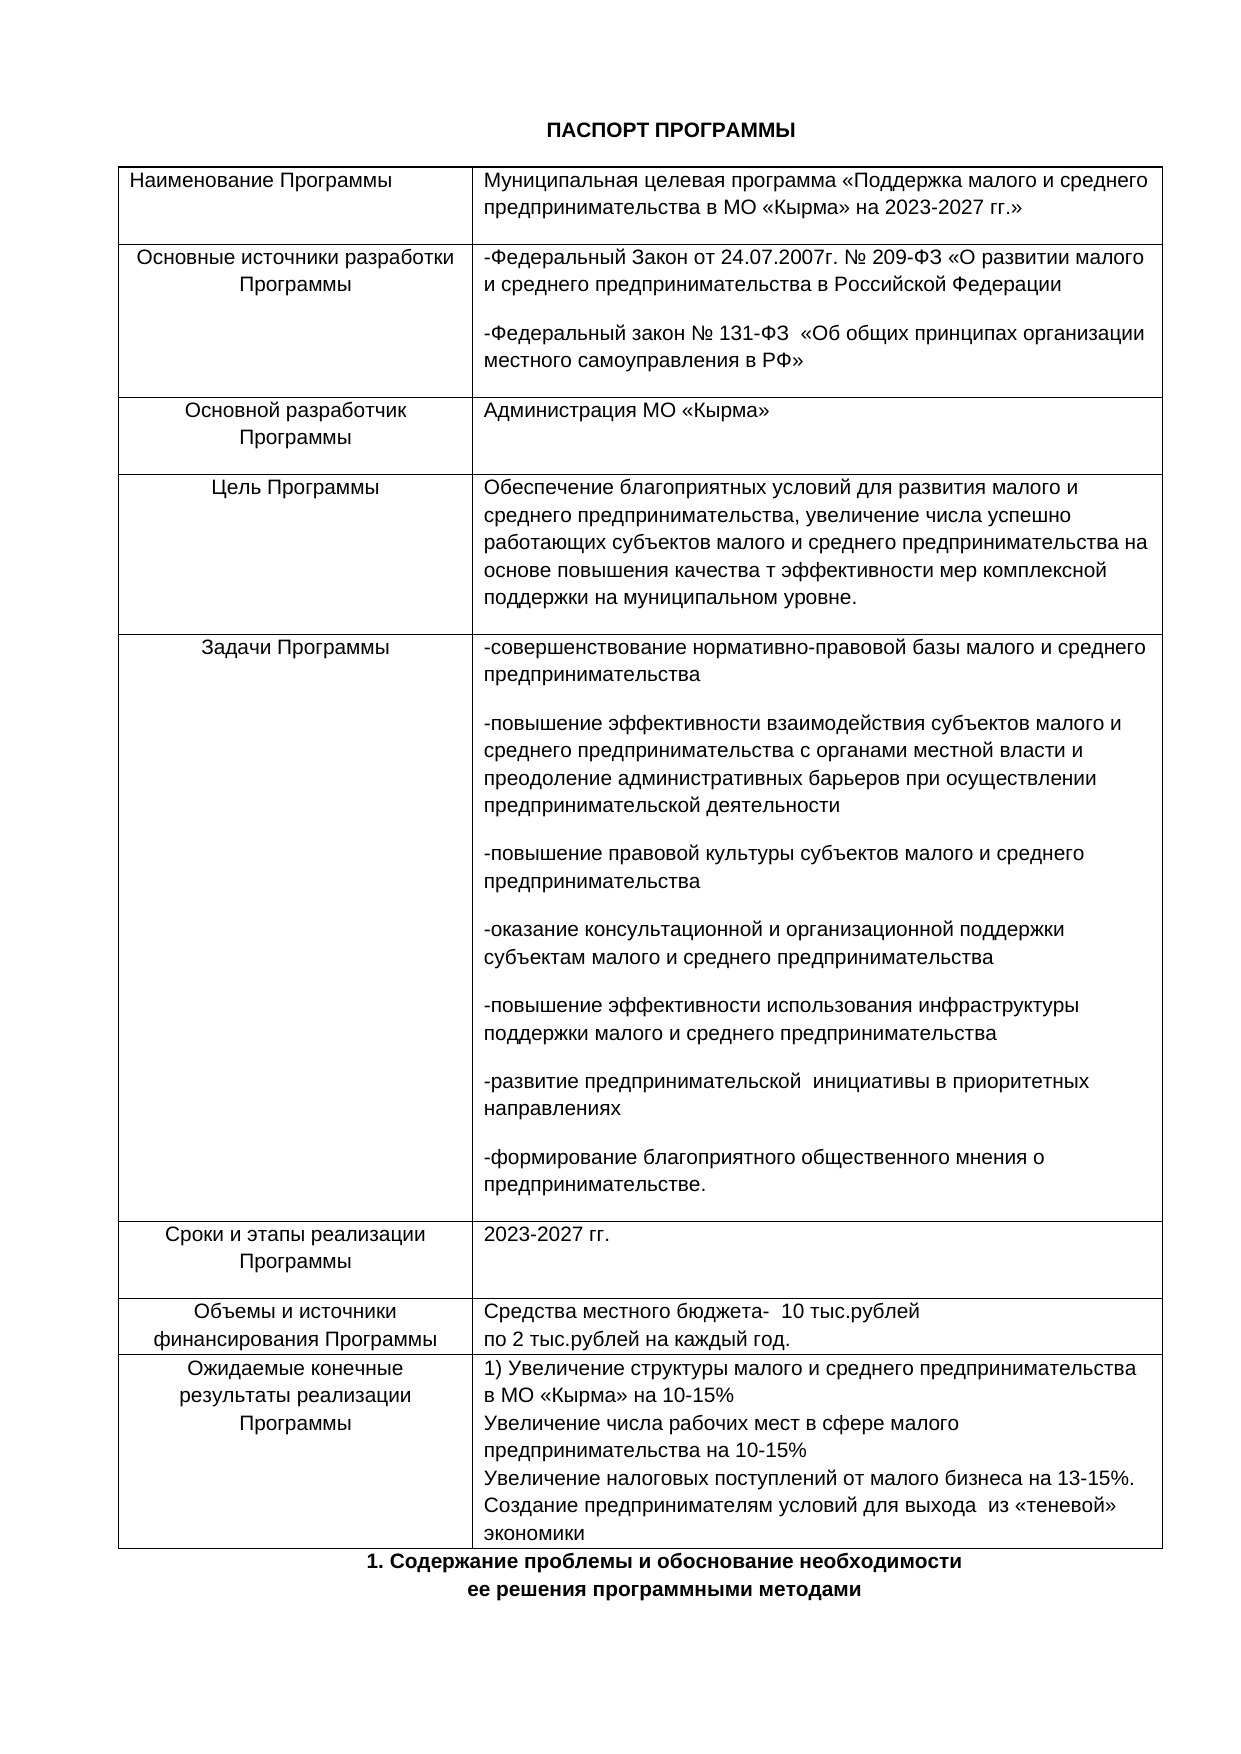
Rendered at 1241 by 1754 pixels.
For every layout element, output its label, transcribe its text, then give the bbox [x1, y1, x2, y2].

table_cell Основной разработчик Программы [119, 398, 472, 474]
table_cell Задачи Программы [119, 635, 472, 1221]
table_cell Обеспечение благоприятных условий для развития малого и среднего предпринимательства, увеличение числа успешно работающих субъектов малого и среднего предпринимательства на основе повышения качества т эффективности мер комплексной поддержки на муниципальном уровне. [473, 475, 1162, 633]
table_cell Администрация МО «Кырма» [473, 398, 1162, 474]
table_cell Объемы и источники финансирования Программы [119, 1299, 472, 1354]
table_header Муниципальная целевая программа «Поддержка малого и среднего предпринимательства в МО «Кырма» на 2023-2027 гг.» [473, 168, 1162, 244]
text ее решения программными методами [177, 1577, 1152, 1601]
table_cell Сроки и этапы реализации Программы [119, 1222, 472, 1298]
table_cell Ожидаемые конечные результаты реализации Программы [119, 1355, 472, 1548]
text 1. Содержание проблемы и обоснование необходимости [177, 1549, 1152, 1573]
table_cell 2023-2027 гг. [473, 1222, 1162, 1298]
table_cell Средства местного бюджета- 10 тыс.рублей по 2 тыс.рублей на каждый год. [473, 1299, 1162, 1354]
text ПАСПОРТ ПРОГРАММЫ [177, 118, 1152, 142]
table_cell -Федеральный Закон от 24.07.2007г. № 209-ФЗ «О развитии малого и среднего предпринимательства в Российской Федерации -Федеральный закон № 131-ФЗ «Об общих принципах организации местного самоуправления в РФ» [473, 245, 1162, 397]
table_cell Основные источники разработки Программы [119, 245, 472, 397]
table_header Наименование Программы [119, 168, 472, 244]
table_cell Цель Программы [119, 475, 472, 633]
table_cell 1) Увеличение структуры малого и среднего предпринимательства в МО «Кырма» на 10-15% Увеличение числа рабочих мест в сфере малого предпринимательства на 10-15% Увеличение налоговых поступлений от малого бизнеса на 13-15%. Создание предпринимателям условий для выхода из «теневой» экономики [473, 1355, 1162, 1548]
table_cell -совершенствование нормативно-правовой базы малого и среднего предпринимательства -повышение эффективности взаимодействия субъектов малого и среднего предпринимательства с органами местной власти и преодоление административных барьеров при осуществлении предпринимательской деятельности -повышение правовой культуры субъектов малого и среднего предпринимательства -оказание консультационной и организационной поддержки субъектам малого и среднего предпринимательства -повышение эффективности использования инфраструктуры поддержки малого и среднего предпринимательства -развитие предпринимательской инициативы в приоритетных направлениях -формирование благоприятного общественного мнения о предпринимательстве. [473, 635, 1162, 1221]
